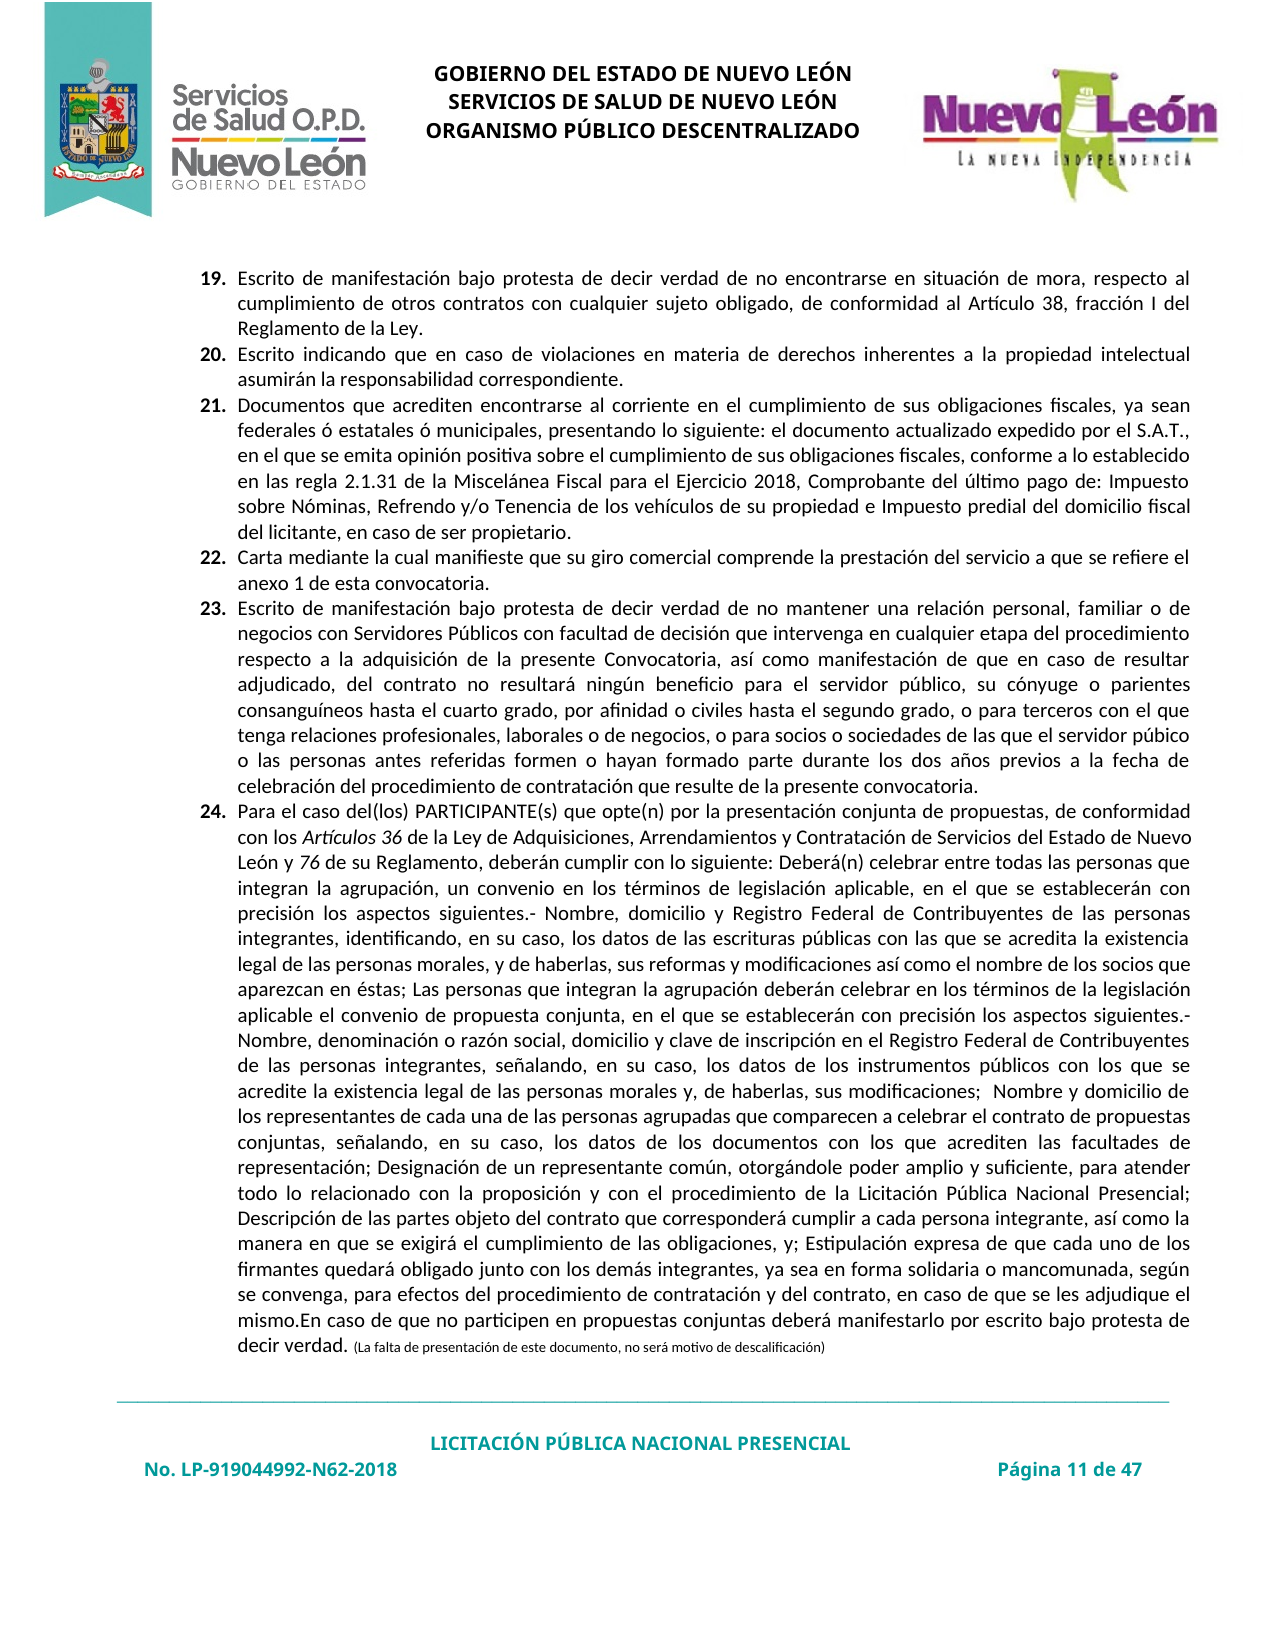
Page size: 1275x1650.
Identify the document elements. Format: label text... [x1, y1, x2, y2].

picture [15, 2, 1249, 229]
list Escrito de manifestación bajo protesta de decir verdad de no encontrarse en situación de mora, respecto al cumplimiento de otros contratos con cualquier sujeto obligado, de conformidad al Artículo 38, fracción I del Reglamento de la Ley. [200, 265, 1192, 341]
list Escrito indicando que en caso de violaciones en materia de derechos inherentes a la propiedad intelectual asumirán la responsabilidad correspondiente. [200, 341, 1192, 392]
list Documentos que acrediten encontrarse al corriente en el cumplimiento de sus obligaciones fiscales, ya sean federales ó estatales ó municipales, presentando lo siguiente: el documento actualizado expedido por el S.A.T., en el que se emita opinión positiva sobre el cumplimiento de sus obligaciones fiscales, conforme a lo establecido en las regla 2.1.31 de la Miscelánea Fiscal para el Ejercicio 2018, Comprobante del último pago de: Impuesto sobre Nóminas, Refrendo y/o Tenencia de los vehículos de su propiedad e Impuesto predial del domicilio fiscal del licitante, en caso de ser propietario. [200, 392, 1192, 544]
list Escrito de manifestación bajo protesta de decir verdad de no mantener una relación personal, familiar o de negocios con Servidores Públicos con facultad de decisión que intervenga en cualquier etapa del procedimiento respecto a la adquisición de la presente Convocatoria, así como manifestación de que en caso de resultar adjudicado, del contrato no resultará ningún beneficio para el servidor público, su cónyuge o parientes consanguíneos hasta el cuarto grado, por afinidad o civiles hasta el segundo grado, o para terceros con el que tenga relaciones profesionales, laborales o de negocios, o para socios o sociedades de las que el servidor púbico o las personas antes referidas formen o hayan formado parte durante los dos años previos a la fecha de celebración del procedimiento de contratación que resulte de la presente convocatoria. [200, 595, 1192, 798]
list Carta mediante la cual manifieste que su giro comercial comprende la prestación del servicio a que se refiere el anexo 1 de esta convocatoria. [200, 544, 1192, 595]
list Para el caso del(los) PARTICIPANTE(s) que opte(n) por la presentación conjunta de propuestas, de conformidad con los Artículos 36 de la Ley de Adquisiciones, Arrendamientos y Contratación de Servicios del Estado de Nuevo León y 76 de su Reglamento, deberán cumplir con lo siguiente: Deberá(n) celebrar entre todas las personas que integran la agrupación, un convenio en los términos de legislación aplicable, en el que se establecerán con precisión los aspectos siguientes.- Nombre, domicilio y Registro Federal de Contribuyentes de las personas integrantes, identificando, en su caso, los datos de las escrituras públicas con las que se acredita la existencia legal de las personas morales, y de haberlas, sus reformas y modificaciones así como el nombre de los socios que aparezcan en éstas; Las personas que integran la agrupación deberán celebrar en los términos de la legislación aplicable el convenio de propuesta conjunta, en el que se establecerán con precisión los aspectos siguientes.- Nombre, denominación o razón social, domicilio y clave de inscripción en el Registro Federal de Contribuyentes de las personas integrantes, señalando, en su caso, los datos de los instrumentos públicos con los que se acredite la existencia legal de las personas morales y, de haberlas, sus modificaciones; Nombre y domicilio de los representantes de cada una de las personas agrupadas que comparecen a celebrar el contrato de propuestas conjuntas, señalando, en su caso, los datos de los documentos con los que acrediten las facultades de representación; Designación de un representante común, otorgándole poder amplio y suficiente, para atender todo lo relacionado con la proposición y con el procedimiento de la Licitación Pública Nacional Presencial; Descripción de las partes objeto del contrato que corresponderá cumplir a cada persona integrante, así como la manera en que se exigirá el cumplimiento de las obligaciones, y; Estipulación expresa de que cada uno de los firmantes quedará obligado junto con los demás integrantes, ya sea en forma solidaria o mancomunada, según se convenga, para efectos del procedimiento de contratación y del contrato, en caso de que se les adjudique el mismo.En caso de que no participen en propuestas conjuntas deberá manifestarlo por escrito bajo protesta de decir verdad. (La falta de presentación de este documento, no será motivo de descalificación) [200, 798, 1192, 1358]
